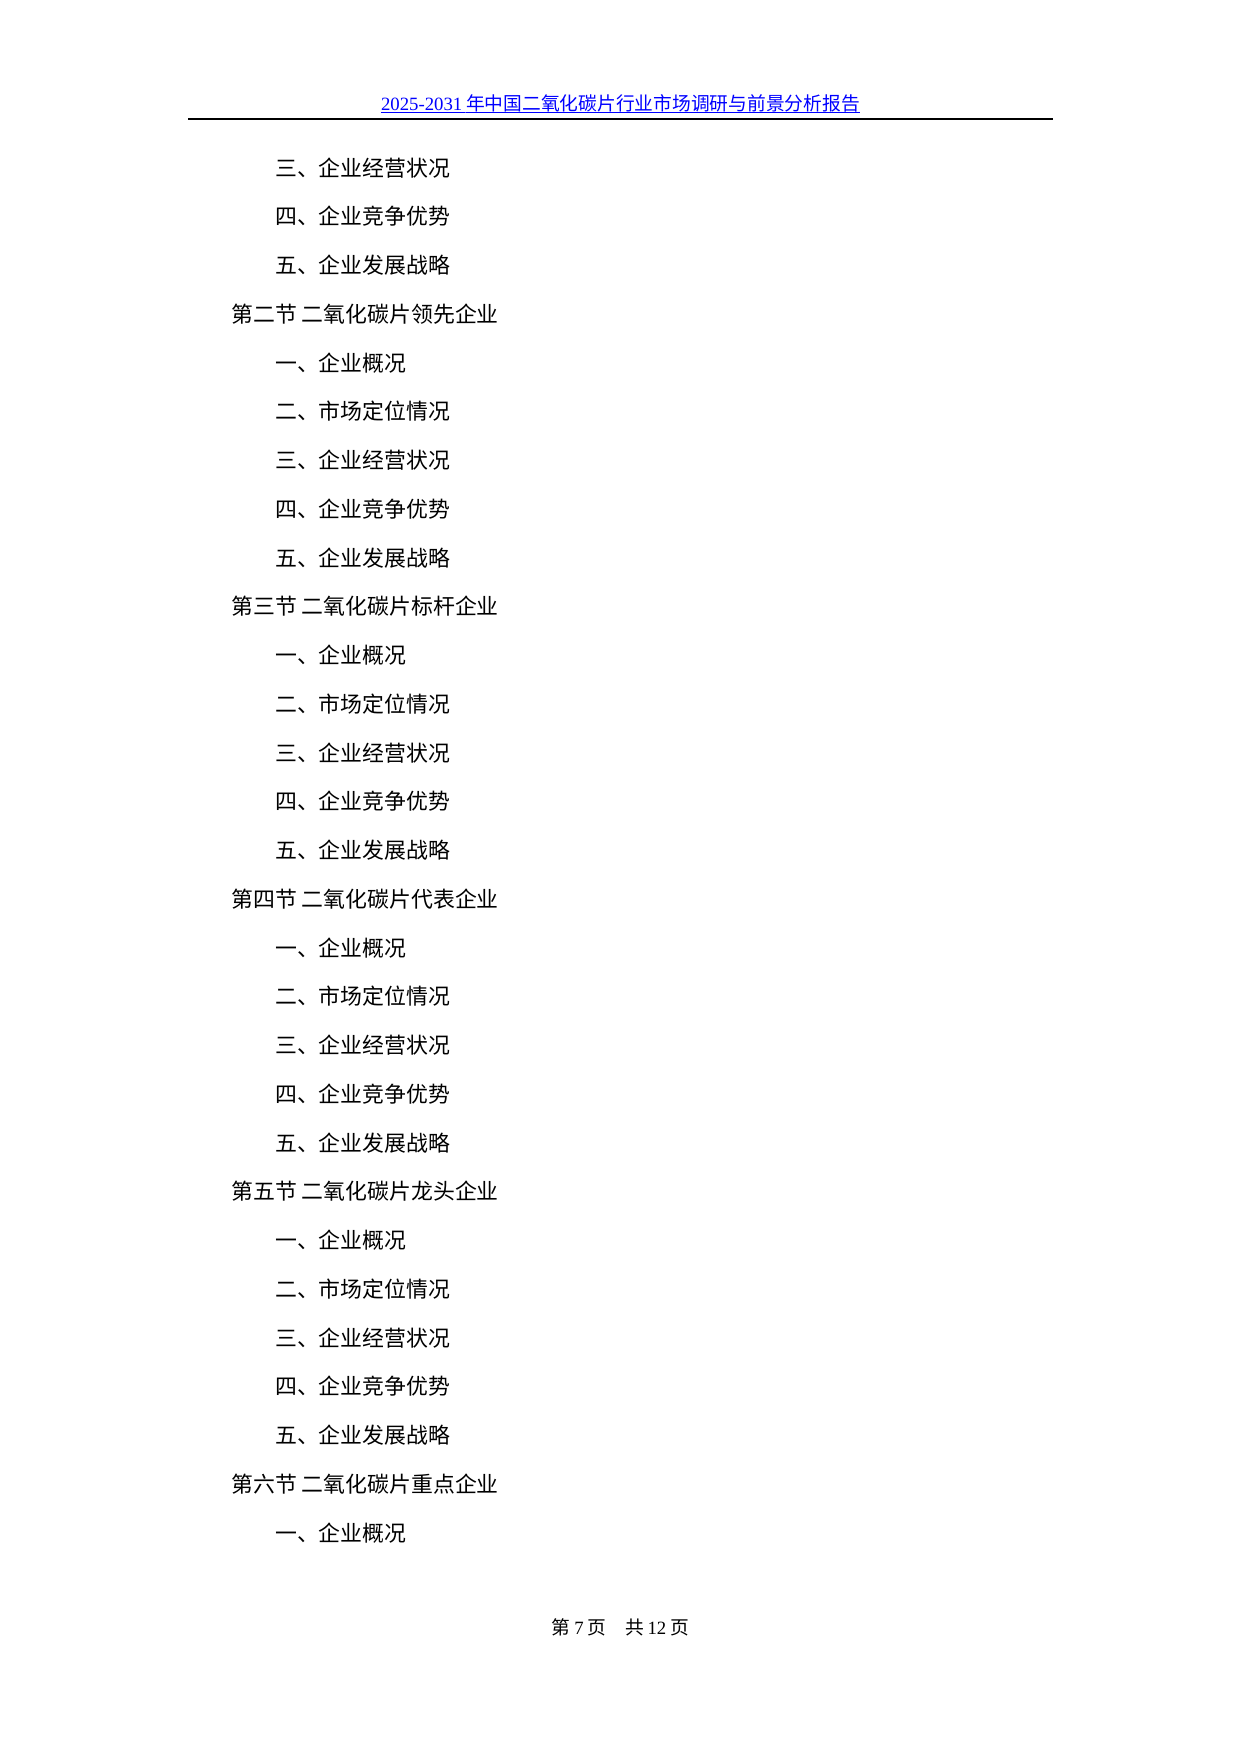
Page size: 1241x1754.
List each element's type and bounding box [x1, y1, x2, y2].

text [187, 150, 1053, 1548]
